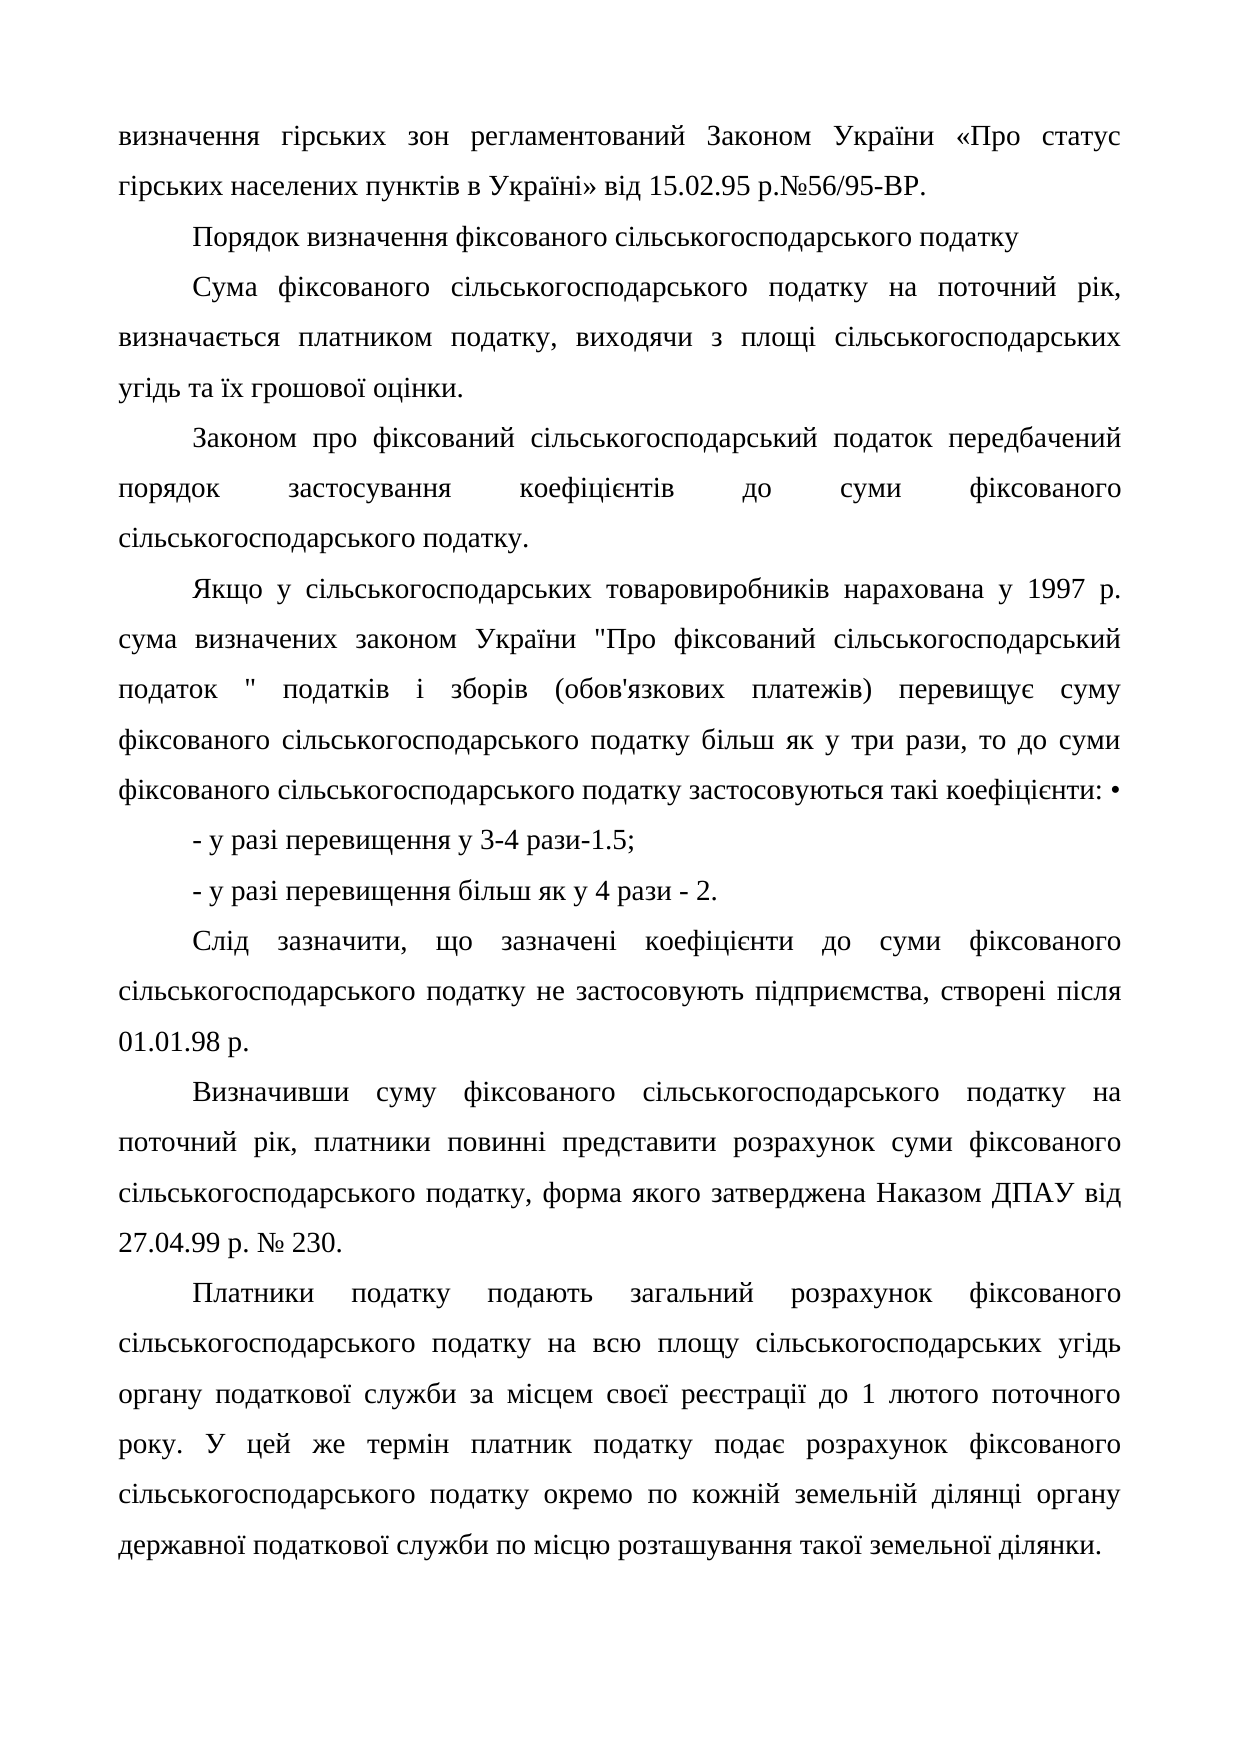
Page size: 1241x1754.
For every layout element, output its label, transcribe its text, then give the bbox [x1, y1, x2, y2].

text Визначивши суму фіксованого сільськогосподарського податку на поточний рік, платники повинні представити розрахунок суми фіксованого сільськогосподарського податку, форма якого затверджена Наказом ДПАУ від 27.04.99 р. № 230. [118, 1074, 1122, 1258]
text Законом про фіксований сільськогосподарський податок передбачений порядок застосування коефіцієнтів до суми фіксованого сільськогосподарського податку. [118, 420, 1122, 554]
text Сума фіксованого сільськогосподарського податку на поточний рік, визначається платником податку, виходячи з площі сільськогосподарських угідь та їх грошової оцінки. [118, 269, 1122, 403]
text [118, 118, 1122, 202]
subtitle Порядок визначення фіксованого сільськогосподарського податку [118, 219, 1122, 252]
text Якщо у сільськогосподарських товаровиробників нарахована у 1997 р. сума визначених законом України "Про фіксований сільськогосподарський податок " податків і зборів (обов'язкових платежів) перевищує суму фіксованого сільськогосподарського податку більш як у три рази, то до суми фіксованого сільськогосподарського податку застосовуються такі коефіцієнти: • [118, 571, 1122, 806]
text - у разі перевищення більш як у 4 рази - 2. [118, 873, 1122, 906]
text Платники податку подають загальний розрахунок фіксованого сільськогосподарського податку на всю площу сільськогосподарських угідь органу податкової служби за місцем своєї реєстрації до 1 лютого поточного року. У цей же термін платник податку подає розрахунок фіксованого сільськогосподарського податку окремо по кожній земельній ділянці органу державної податкової служби по місцю розташування такої земельної ділянки. [118, 1275, 1122, 1560]
text Слід зазначити, що зазначені коефіцієнти до суми фіксованого сільськогосподарського податку не застосовують підприємства, створені після 01.01.98 р. [118, 923, 1122, 1057]
text - у разі перевищення у 3-4 рази-1.5; [118, 822, 1122, 856]
